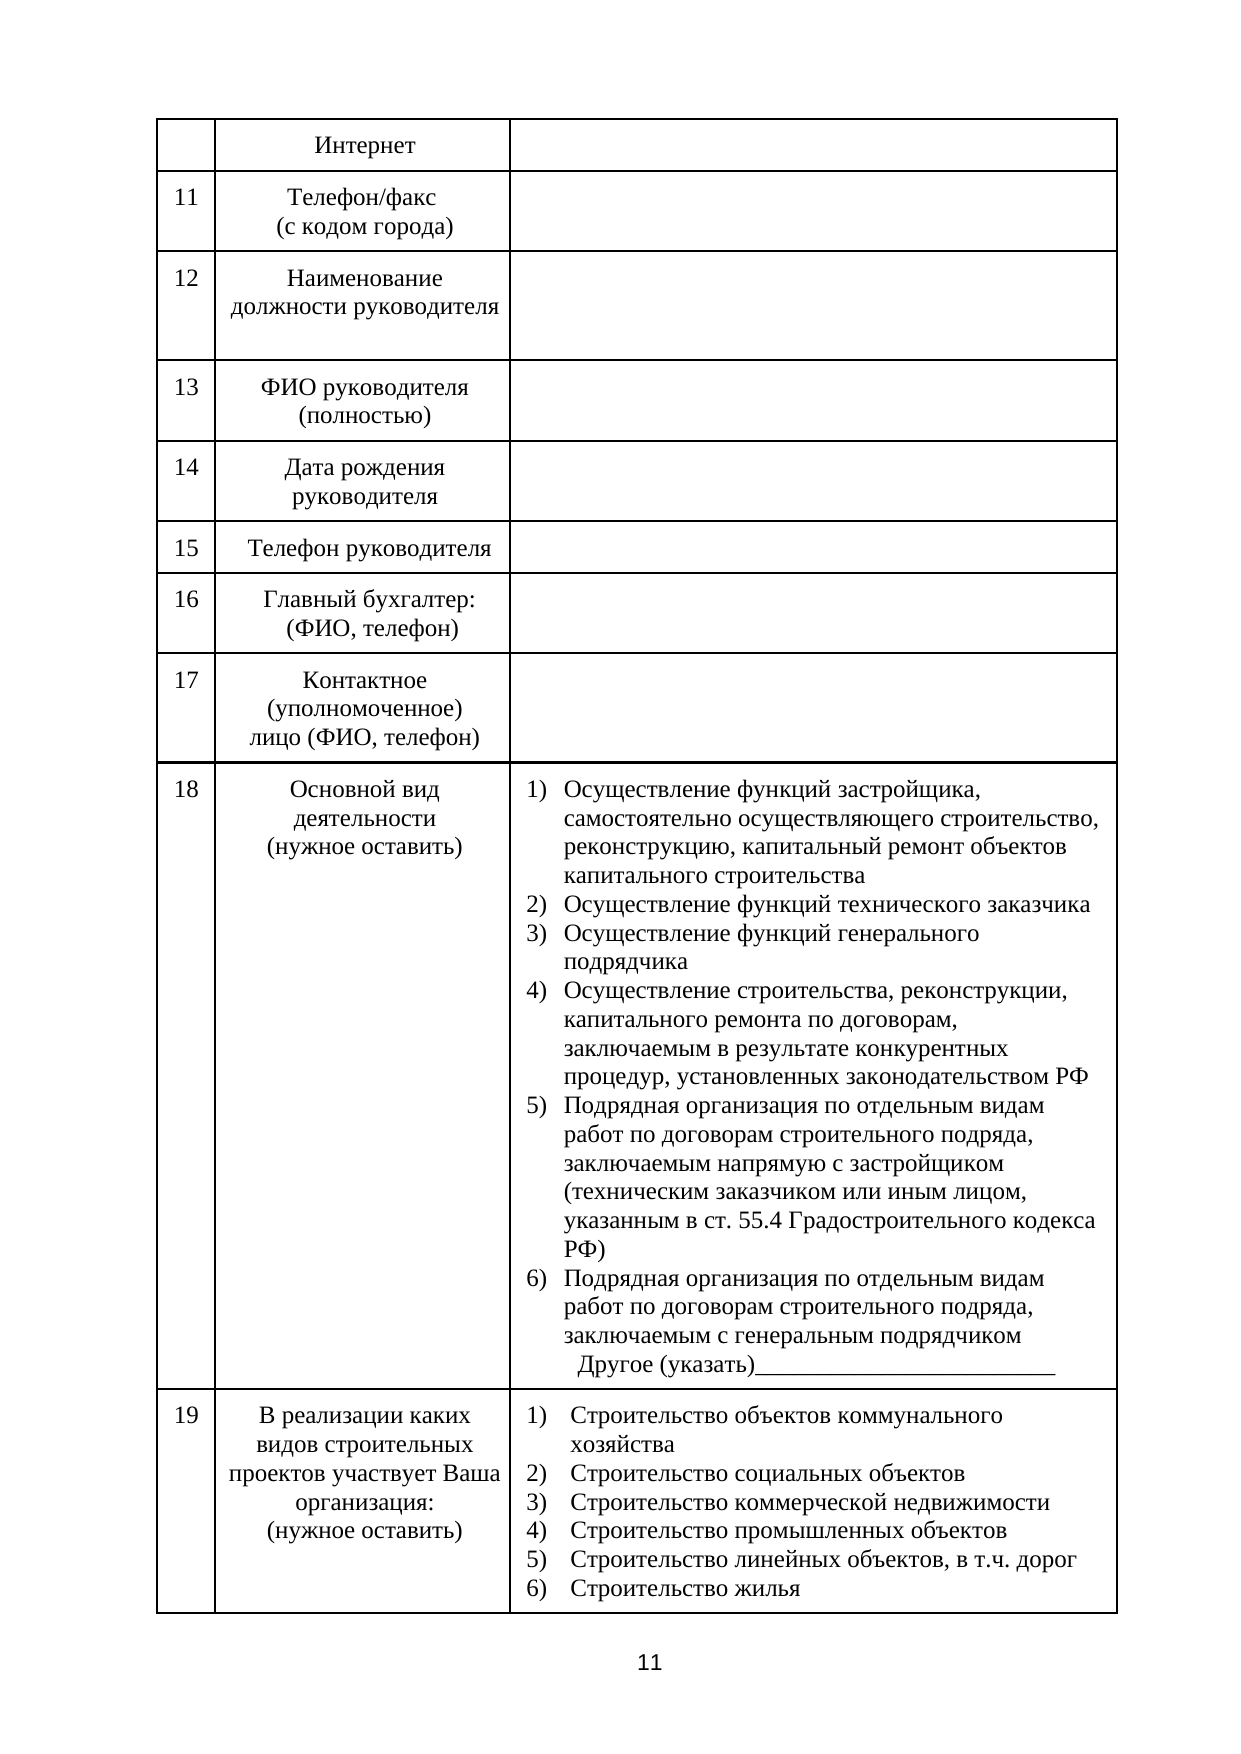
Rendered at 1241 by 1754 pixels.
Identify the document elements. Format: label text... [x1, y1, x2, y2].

table_cell [511, 522, 1116, 572]
table_cell Главный бухгалтер: (ФИО, телефон) [216, 574, 509, 652]
table_cell Осуществление функций застройщика, самостоятельно осуществляющего строительство, реконструкцию, капитальный ремонт объектов капитального строительства Осуществление функций технического заказчика Осуществление функций генерального подрядчика Осуществление строительства, реконструкции, капитального ремонта по договорам, заключаемым в результате конкурентных процедур, установленных законодательством РФ Подрядная организация по отдельным видам работ по договорам строительного подряда, заключаемым напрямую с застройщиком (техническим заказчиком или иным лицом, указанным в ст. 55.4 Градостроительного кодекса РФ) Подрядная организация по отдельным видам работ по договорам строительного подряда, заключаемым с генеральным подрядчиком Другое (указать)________________________ [511, 764, 1116, 1388]
table_cell 14 [158, 442, 214, 520]
table_cell 19 [158, 1390, 214, 1612]
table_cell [511, 1390, 1116, 1612]
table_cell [216, 120, 509, 170]
table_cell 17 [158, 654, 214, 761]
table_cell [511, 252, 1116, 359]
table_cell 15 [158, 522, 214, 572]
table_cell 16 [158, 574, 214, 652]
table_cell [216, 1390, 509, 1612]
table_cell Телефон руководителя [216, 522, 509, 572]
table_cell 18 [158, 764, 214, 1388]
table_cell [511, 574, 1116, 652]
table_cell 13 [158, 361, 214, 440]
table_cell Наименование должности руководителя [216, 252, 509, 359]
table_cell [511, 654, 1116, 761]
table_cell 11 [158, 172, 214, 250]
table_cell 10 [158, 120, 214, 170]
table_cell Основной вид деятельности (нужное оставить) [216, 764, 509, 1388]
table_cell [511, 172, 1116, 250]
table_cell Телефон/факс (с кодом города) [216, 172, 509, 250]
table_cell 12 [158, 252, 214, 359]
table_cell Контактное (уполномоченное) лицо (ФИО, телефон) [216, 654, 509, 761]
table_cell [511, 120, 1116, 170]
table_cell ФИО руководителя (полностью) [216, 361, 509, 440]
table_cell [511, 442, 1116, 520]
table_cell [511, 361, 1116, 440]
table_cell Дата рождения руководителя [216, 442, 509, 520]
